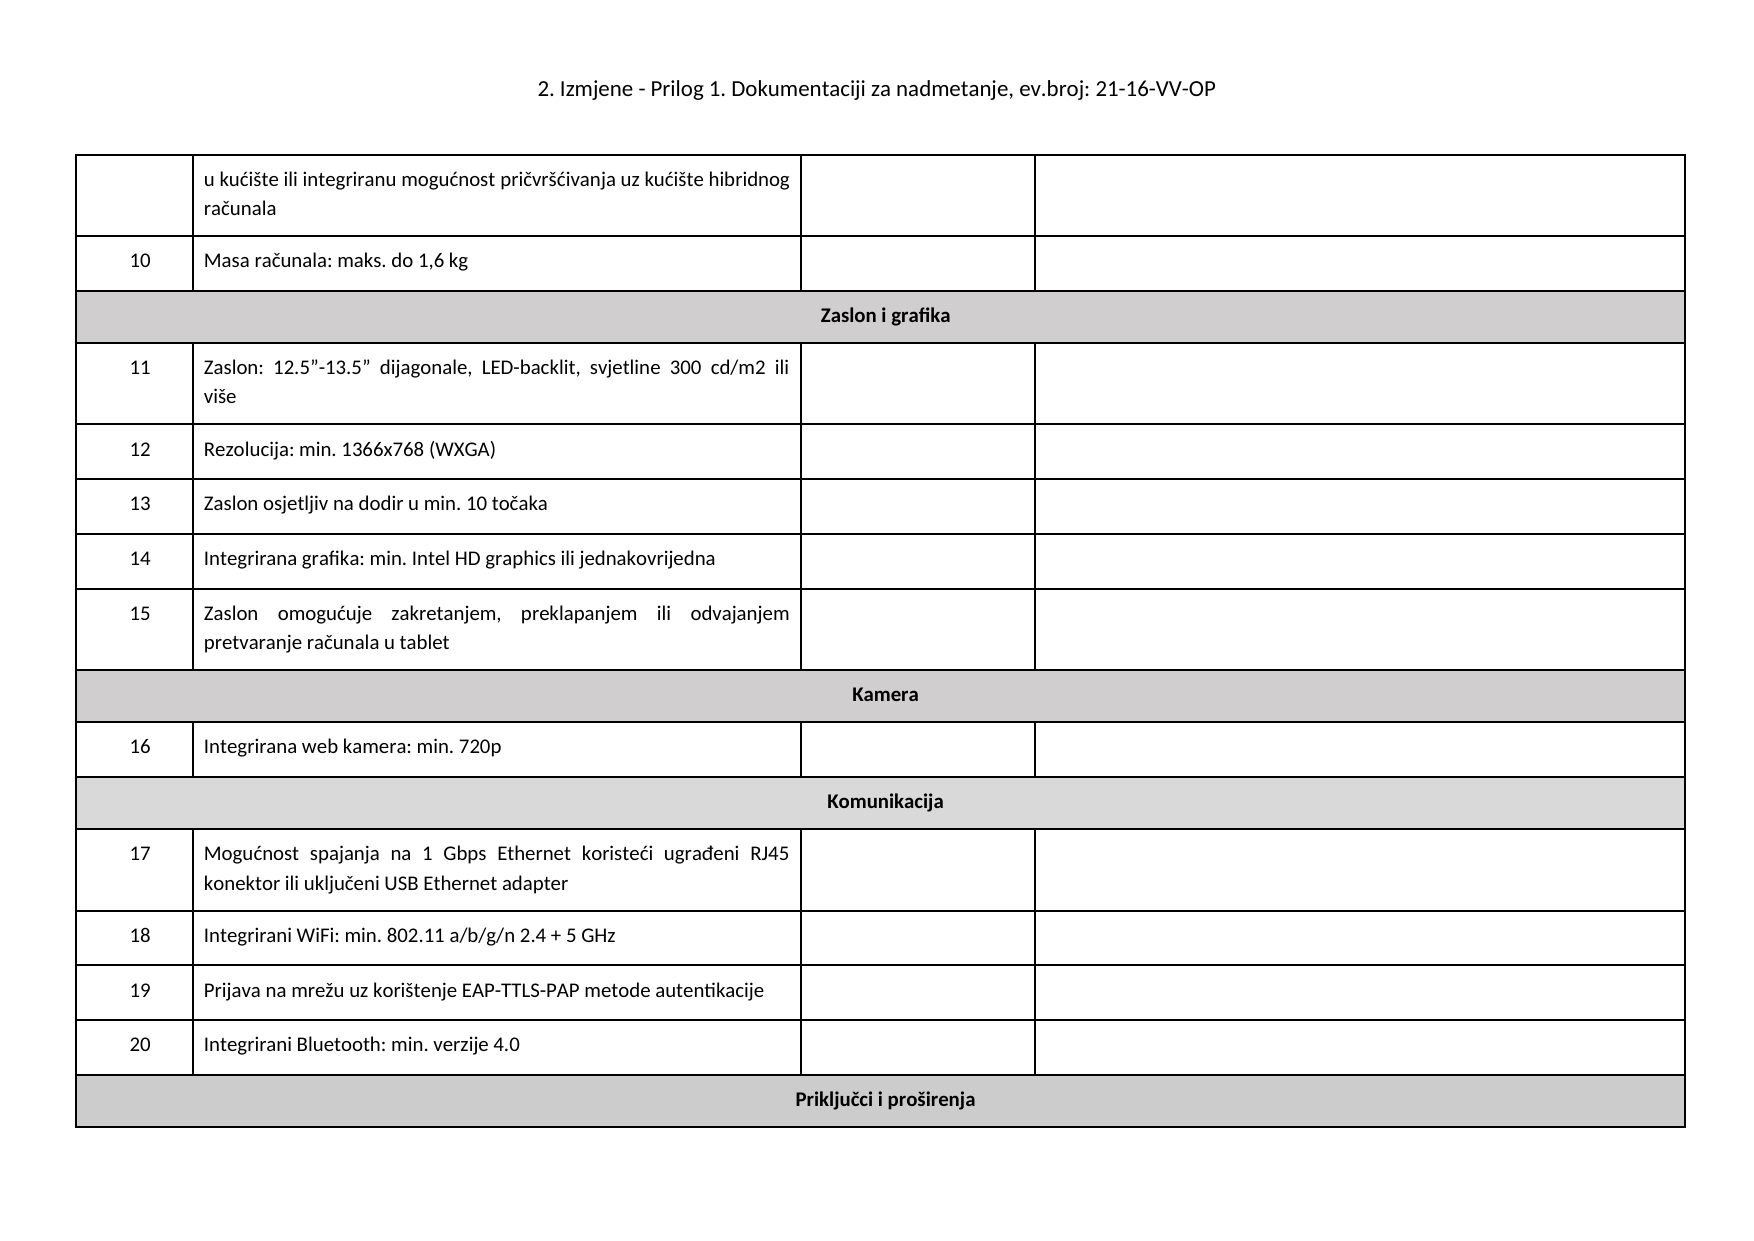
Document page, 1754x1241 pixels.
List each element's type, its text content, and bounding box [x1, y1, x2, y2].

table_cell [802, 723, 1034, 776]
table_cell Integrirana grafika: min. Intel HD graphics ili jednakovrijedna [194, 535, 800, 588]
table_cell [802, 156, 1034, 235]
table_cell [1036, 156, 1684, 235]
table_cell 19 [77, 966, 192, 1019]
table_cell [194, 156, 800, 235]
table_cell [802, 590, 1034, 669]
table_cell Zaslon: 12.5”-13.5” dijagonale, LED-backlit, svjetline 300 cd/m2 ili više [194, 344, 800, 423]
table_cell [802, 237, 1034, 290]
table_cell 9 [77, 156, 192, 235]
table_cell [1036, 830, 1684, 909]
table_cell Zaslon i grafika [77, 292, 1684, 342]
table_cell [802, 830, 1034, 909]
table_cell Zaslon omogućuje zakretanjem, preklapanjem ili odvajanjem pretvaranje računala u tablet [194, 590, 800, 669]
table_cell 11 [77, 344, 192, 423]
table_cell [802, 480, 1034, 533]
table_cell Mogućnost spajanja na 1 Gbps Ethernet koristeći ugrađeni RJ45 konektor ili uključeni USB Ethernet adapter [194, 830, 800, 909]
table_cell 18 [77, 912, 192, 964]
table_cell [802, 535, 1034, 588]
table_cell [1036, 344, 1684, 423]
table_cell Integrirani WiFi: min. 802.11 a/b/g/n 2.4 + 5 GHz [194, 912, 800, 964]
table_cell [802, 344, 1034, 423]
table_cell [1036, 723, 1684, 776]
table_cell Priključci i proširenja [77, 1076, 1684, 1126]
table_cell 10 [77, 237, 192, 290]
table_cell [1036, 912, 1684, 964]
table_cell [1036, 535, 1684, 588]
table_cell [1036, 590, 1684, 669]
table_cell 12 [77, 425, 192, 478]
table_cell [1036, 480, 1684, 533]
table_cell 15 [77, 590, 192, 669]
table_cell Prijava na mrežu uz korištenje EAP-TTLS-PAP metode autentikacije [194, 966, 800, 1019]
table_cell [802, 425, 1034, 478]
table_cell 14 [77, 535, 192, 588]
table_cell Zaslon osjetljiv na dodir u min. 10 točaka [194, 480, 800, 533]
table_cell Kamera [77, 671, 1684, 721]
table_cell [1036, 237, 1684, 290]
table_cell [1036, 966, 1684, 1019]
table_cell [802, 966, 1034, 1019]
table_cell 13 [77, 480, 192, 533]
table_cell Komunikacija [77, 778, 1684, 828]
table_cell 17 [77, 830, 192, 909]
table_cell Integrirani Bluetooth: min. verzije 4.0 [194, 1021, 800, 1074]
table_cell 16 [77, 723, 192, 776]
table_cell [802, 912, 1034, 964]
table_cell [1036, 425, 1684, 478]
table_cell Masa računala: maks. do 1,6 kg [194, 237, 800, 290]
table_cell [802, 1021, 1034, 1074]
table_cell [1036, 1021, 1684, 1074]
table_cell Rezolucija: min. 1366x768 (WXGA) [194, 425, 800, 478]
table_cell Integrirana web kamera: min. 720p [194, 723, 800, 776]
table_cell 20 [77, 1021, 192, 1074]
